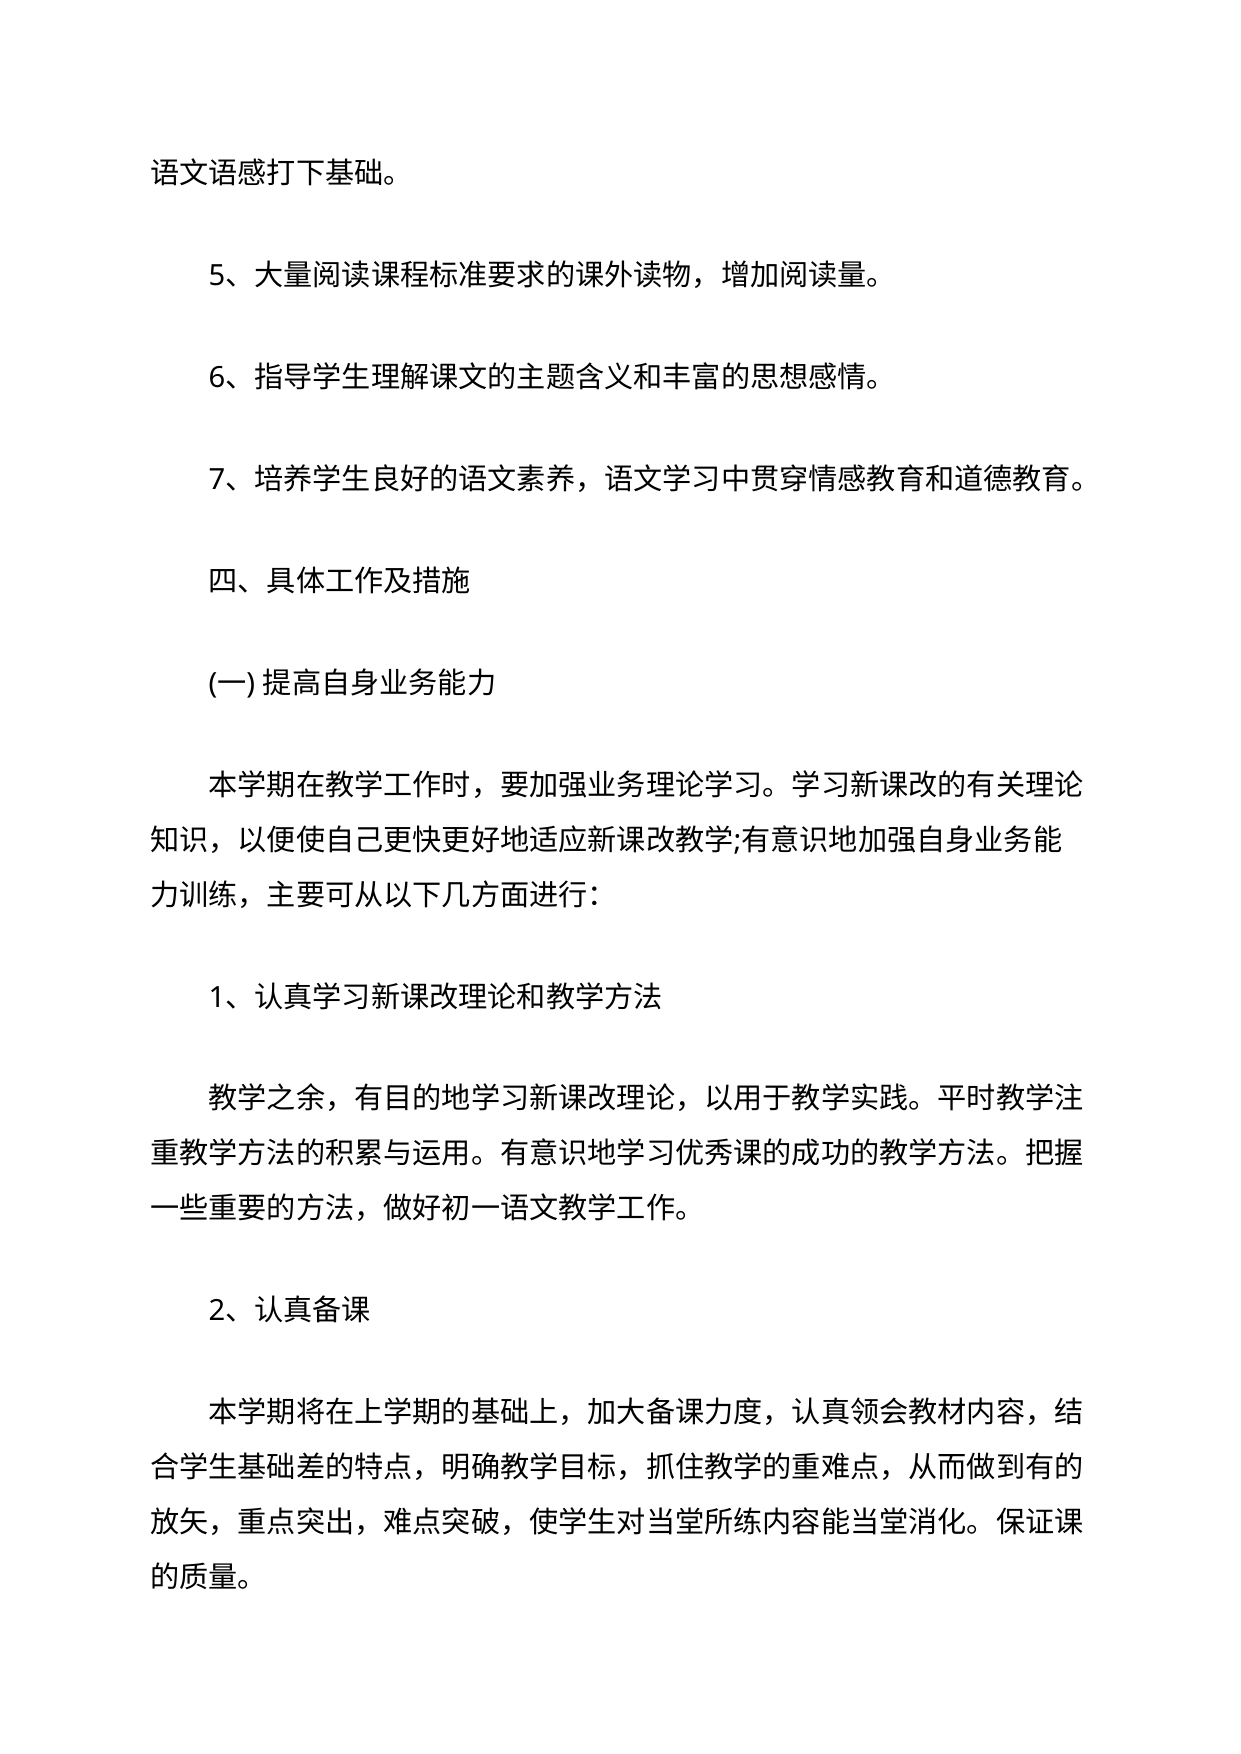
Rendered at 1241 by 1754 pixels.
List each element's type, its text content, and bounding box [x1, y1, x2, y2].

text 四、具体工作及措施 [150, 558, 1090, 600]
text 本学期在教学工作时，要加强业务理论学习。学习新课改的有关理论知识，以便使自己更快更好地适应新课改教学;有意识地加强自身业务能力训练，主要可从以下几方面进行： [150, 761, 1090, 914]
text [150, 150, 1090, 192]
text 1、认真学习新课改理论和教学方法 [150, 973, 1090, 1016]
text 本学期将在上学期的基础上，加大备课力度，认真领会教材内容，结合学生基础差的特点，明确教学目标，抓住教学的重难点，从而做到有的放矢，重点突出，难点突破，使学生对当堂所练内容能当堂消化。保证课的质量。 [150, 1389, 1090, 1596]
text 2、认真备课 [150, 1287, 1090, 1329]
text 5、大量阅读课程标准要求的课外读物，增加阅读量。 [150, 252, 1090, 294]
text (一) 提高自身业务能力 [150, 659, 1090, 702]
text 7、培养学生良好的语文素养，语文学习中贯穿情感教育和道德教育。 [150, 456, 1090, 498]
text 教学之余，有目的地学习新课改理论，以用于教学实践。平时教学注重教学方法的积累与运用。有意识地学习优秀课的成功的教学方法。把握一些重要的方法，做好初一语文教学工作。 [150, 1075, 1090, 1227]
text 6、指导学生理解课文的主题含义和丰富的思想感情。 [150, 354, 1090, 396]
